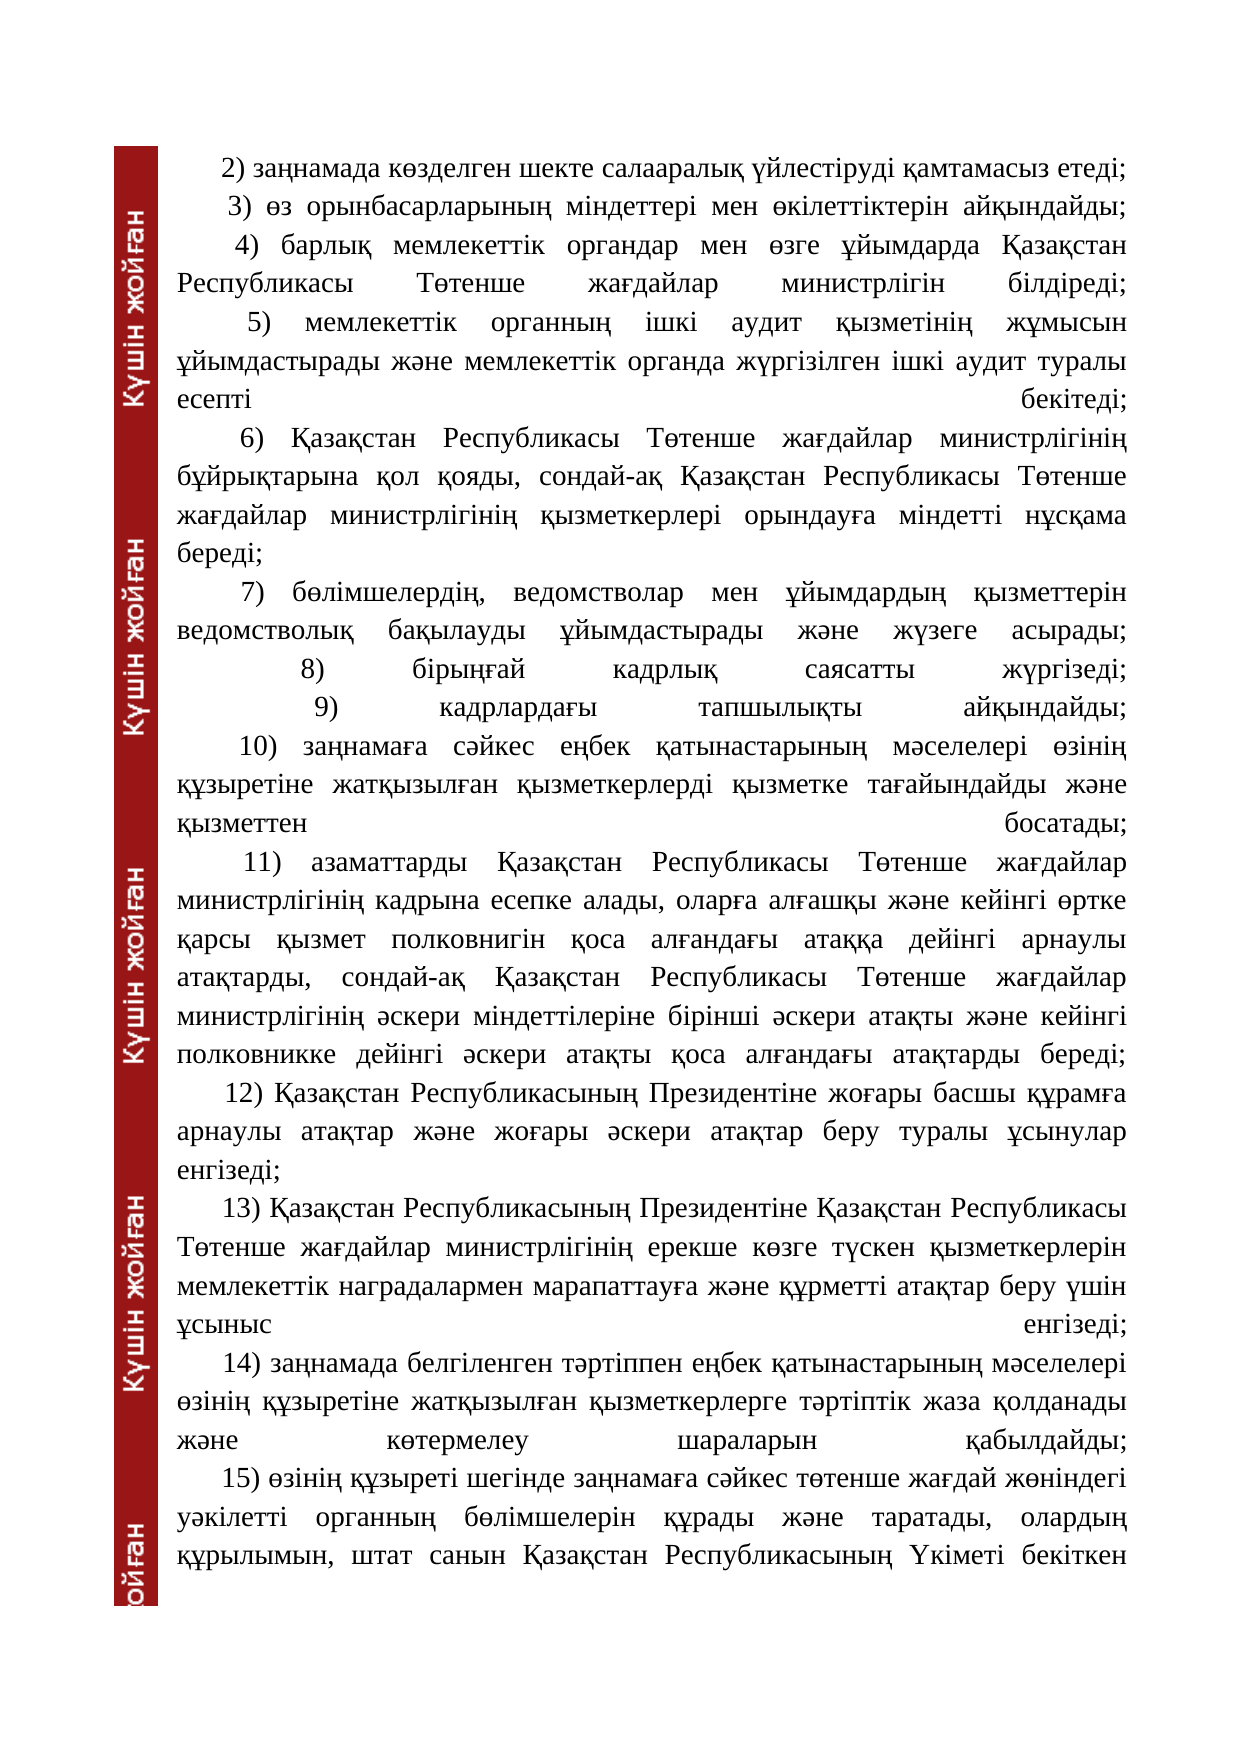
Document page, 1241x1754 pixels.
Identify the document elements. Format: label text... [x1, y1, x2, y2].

picture [114, 146, 158, 150]
picture [114, 1571, 158, 1606]
